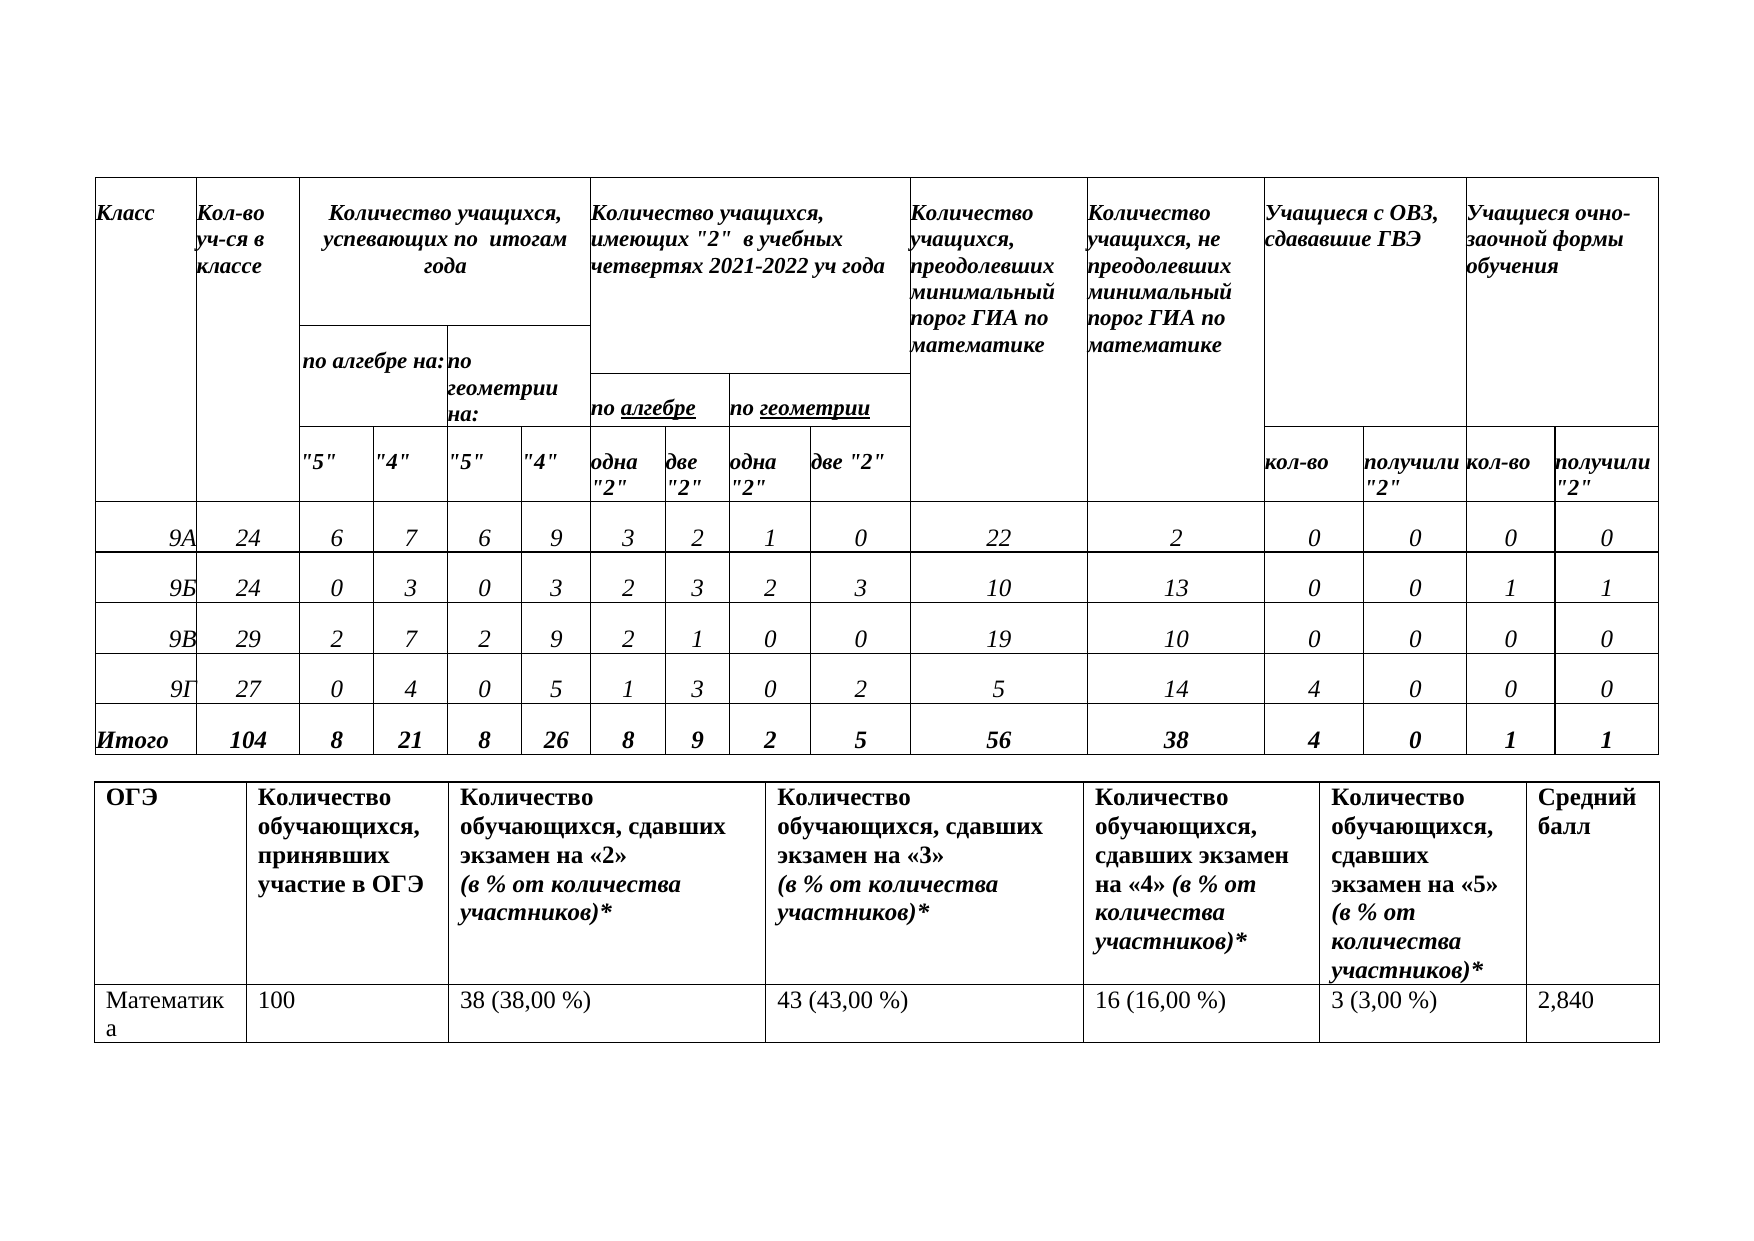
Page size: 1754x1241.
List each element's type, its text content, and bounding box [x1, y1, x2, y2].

table_cell 0 [1364, 654, 1466, 703]
table_cell 4 [374, 654, 447, 703]
table_cell 2 [730, 704, 810, 754]
table_cell 0 [1364, 553, 1466, 602]
table_cell 26 [522, 704, 590, 754]
table_cell 2 [300, 603, 373, 653]
table_cell 5 [911, 654, 1087, 703]
table_header Количество обучающихся, сдавших экзамен на «3» (в % от количества участников)* [766, 783, 1083, 984]
table_cell 0 [1364, 502, 1466, 551]
table_header Количество учащихся, не преодолевших минимальный порог ГИА по математике [1088, 178, 1264, 501]
table_cell 0 [1556, 654, 1658, 703]
table_cell 1 [666, 603, 729, 653]
table_cell 0 [1364, 704, 1466, 754]
table_cell 1 [1556, 553, 1658, 602]
table_cell "5" [300, 427, 373, 501]
table_cell кол-во [1265, 427, 1363, 501]
table_header Количество обучающихся, сдавших экзамен на «5» (в % от количества участников)* [1320, 783, 1526, 984]
table_cell 27 [197, 654, 299, 703]
table_cell по алгебре [591, 374, 729, 426]
table_cell по геометрии [730, 374, 910, 426]
table_cell 8 [591, 704, 665, 754]
table_cell получили "2" [1364, 427, 1466, 501]
table_cell получили "2" [1556, 427, 1658, 501]
table_header Количество обучающихся, принявших участие в ОГЭ [247, 783, 448, 984]
table_cell 19 [911, 603, 1087, 653]
table_cell 22 [911, 502, 1087, 551]
table_cell 9А [96, 502, 196, 551]
table_cell 0 [1265, 603, 1363, 653]
table_cell 3 (3,00 %) [1320, 985, 1526, 1042]
table_header Учащиеся очно-заочной формы обучения [1467, 178, 1658, 426]
table_cell 13 [1088, 553, 1264, 602]
table_cell одна "2" [730, 427, 810, 501]
table_cell 9Б [96, 553, 196, 602]
table_cell 1 [591, 654, 665, 703]
table_header Количество учащихся, имеющих "2" в учебных четвертях 2021-2022 уч года [591, 178, 910, 372]
table_cell 1 [1556, 704, 1658, 754]
table_cell 10 [911, 553, 1087, 602]
table_cell 2 [591, 553, 665, 602]
table_cell две "2" [811, 427, 910, 501]
table_header ОГЭ [95, 783, 246, 984]
table_cell 1 [730, 502, 810, 551]
table_cell две "2" [666, 427, 729, 501]
table_cell 10 [1088, 603, 1264, 653]
table_cell 8 [300, 704, 373, 754]
table_cell 0 [730, 603, 810, 653]
table_cell по алгебре на: [300, 326, 447, 426]
table_cell 14 [1088, 654, 1264, 703]
table_cell одна "2" [591, 427, 665, 501]
table_cell 9 [522, 502, 590, 551]
table_cell 56 [911, 704, 1087, 754]
table_cell 2 [591, 603, 665, 653]
table_cell 3 [666, 553, 729, 602]
table_cell 1 [1467, 553, 1554, 602]
table_cell 3 [591, 502, 665, 551]
table_cell "5" [448, 427, 521, 501]
table_cell "4" [522, 427, 590, 501]
table_cell 0 [1467, 603, 1554, 653]
table_cell Итого [96, 704, 196, 754]
table_cell 9В [96, 603, 196, 653]
table_cell 104 [197, 704, 299, 754]
table_cell 0 [811, 603, 910, 653]
table_cell 24 [197, 502, 299, 551]
table_cell 0 [1265, 553, 1363, 602]
table_cell 0 [1467, 654, 1554, 703]
table_cell кол-во [1467, 427, 1554, 501]
table_cell 0 [1265, 502, 1363, 551]
table_cell 0 [300, 553, 373, 602]
table_cell 24 [197, 553, 299, 602]
table_cell 1 [1467, 704, 1554, 754]
table_cell 9 [522, 603, 590, 653]
table_cell 2 [666, 502, 729, 551]
table_cell 0 [811, 502, 910, 551]
table_cell 9 [666, 704, 729, 754]
table_cell 2 [730, 553, 810, 602]
table_cell 3 [374, 553, 447, 602]
table_header Количество учащихся, успевающих по итогам года [300, 178, 590, 325]
table_cell 38 [1088, 704, 1264, 754]
table_cell 3 [522, 553, 590, 602]
table_cell 6 [448, 502, 521, 551]
table_cell 3 [666, 654, 729, 703]
table_cell 5 [522, 654, 590, 703]
table_cell 0 [1556, 603, 1658, 653]
table_cell 2,840 [1527, 985, 1659, 1042]
table_cell 8 [448, 704, 521, 754]
table_cell 0 [1364, 603, 1466, 653]
table_cell 0 [300, 654, 373, 703]
table_header Количество обучающихся, сдавших экзамен на «2» (в % от количества участников)* [449, 783, 765, 984]
table_cell 3 [811, 553, 910, 602]
table_cell 43 (43,00 %) [766, 985, 1083, 1042]
table_header Количество обучающихся, сдавших экзамен на «4» (в % от количества участников)* [1084, 783, 1319, 984]
table_cell 29 [197, 603, 299, 653]
table_header Средний балл [1527, 783, 1659, 984]
table_cell 7 [374, 603, 447, 653]
table_cell 0 [448, 654, 521, 703]
table_cell 4 [1265, 704, 1363, 754]
table_header Учащиеся с ОВЗ, сдававшие ГВЭ [1265, 178, 1466, 426]
table_cell 0 [448, 553, 521, 602]
table_cell 2 [1088, 502, 1264, 551]
table_header Количество учащихся, преодолевших минимальный порог ГИА по математике [911, 178, 1087, 501]
table_cell 16 (16,00 %) [1084, 985, 1319, 1042]
table_cell по геометрии на: [448, 326, 590, 426]
table_cell 21 [374, 704, 447, 754]
table_cell 7 [374, 502, 447, 551]
table_cell 38 (38,00 %) [449, 985, 765, 1042]
table_cell 5 [811, 704, 910, 754]
table_cell "4" [374, 427, 447, 501]
table_header Класс [96, 178, 196, 501]
table_cell 6 [300, 502, 373, 551]
table_cell 100 [247, 985, 448, 1042]
table_cell 0 [1467, 502, 1554, 551]
table_header Кол-во уч-ся в классе [197, 178, 299, 501]
table_cell 0 [730, 654, 810, 703]
table_cell 2 [811, 654, 910, 703]
table_cell 0 [1556, 502, 1658, 551]
table_cell Математика [95, 985, 246, 1042]
table_cell 4 [1265, 654, 1363, 703]
table_cell 2 [448, 603, 521, 653]
table_cell 9Г [96, 654, 196, 703]
